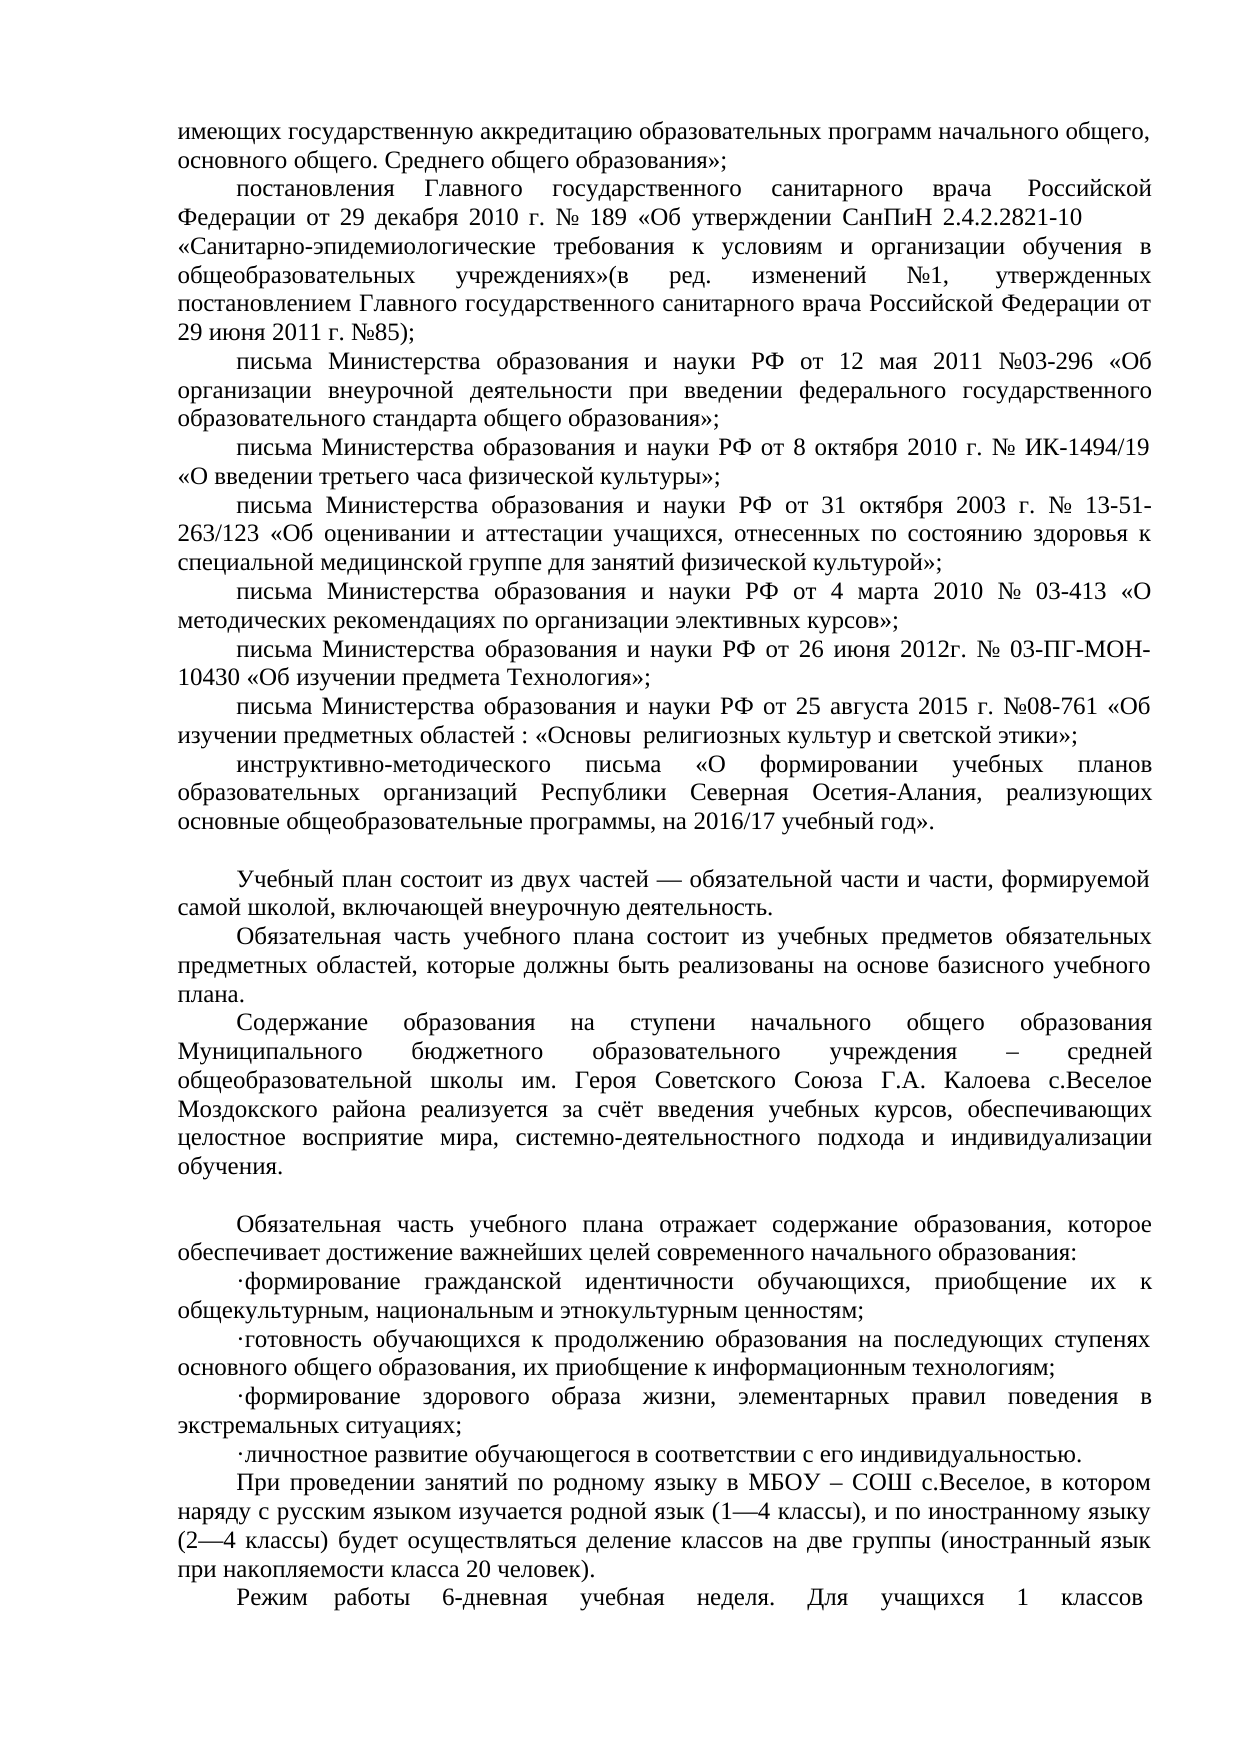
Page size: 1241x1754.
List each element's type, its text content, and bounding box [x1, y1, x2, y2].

text имеющих государственную аккредитацию образовательных программ начального общего, основного общего. Среднего общего образования»; [177, 116, 1151, 173]
text ·формирование здорового образа жизни, элементарных правил поведения в экстремальных ситуациях; [177, 1381, 1152, 1439]
text При проведении занятий по родному языку в МБОУ – СОШ с.Веселое, в котором наряду с русским языком изучается родной язык (1—4 классы), и по иностранному языку (2—4 классы) будет осуществляться деление классов на две группы (иностранный язык при накопляемости класса 20 человек). [177, 1467, 1152, 1582]
text Обязательная часть учебного плана состоит из учебных предметов обязательных предметных областей, которые должны быть реализованы на основе базисного учебного плана. [177, 921, 1151, 1007]
text ·готовность обучающихся к продолжению образования на последующих ступенях основного общего образования, их приобщение к информационным технологиям; [177, 1324, 1151, 1381]
text письма Министерства образования и науки РФ от 8 октября 2010 г. № ИК-1494/19 [236, 432, 1240, 461]
text Содержание образования на ступени начального общего образования Муниципального бюджетного образовательного учреждения – средней общеобразовательной школы им. Героя Советского Союза Г.А. Калоева с.Веселое Моздокского района реализуется за счёт введения учебных курсов, обеспечивающих целостное восприятие мира, системно-деятельностного подхода и индивидуализации обучения. [177, 1007, 1152, 1180]
text Режим работы 6-дневная учебная неделя. Для учащихся 1 классов [236, 1582, 1240, 1611]
text постановления Главного государственного санитарного врача Российской Федерации от 29 декабря 2010 г. № 189 «Об утверждении СанПиН 2.4.2.2821-10 [177, 173, 1152, 231]
text «О введении третьего часа физической культуры»; [177, 461, 1240, 490]
text Учебный план состоит из двух частей — обязательной части и части, формируемой самой школой, включающей внеурочную деятельность. [177, 864, 1151, 921]
text «Санитарно-эпидемиологические требования к условиям и организации обучения в общеобразовательных учреждениях»(в ред. изменений №1, утвержденных постановлением Главного государственного санитарного врача Российской Федерации от 29 июня 2011 г. №85); [177, 231, 1152, 346]
text инструктивно-методического письма «О формировании учебных планов образовательных организаций Республики Северная Осетия-Алания, реализующих основные общеобразовательные программы, на 2016/17 учебный год». [177, 749, 1152, 835]
text письма Министерства образования и науки РФ от 26 июня 2012г. № 03-ПГ-МОН- 10430 «Об изучении предмета Технология»; [177, 634, 1152, 691]
text письма Министерства образования и науки РФ от 31 октября 2003 г. № 13-51- 263/123 «Об оценивании и аттестации учащихся, отнесенных по состоянию здоровья к специальной медицинской группе для занятий физической культурой»; [177, 490, 1152, 576]
text Обязательная часть учебного плана отражает содержание образования, которое обеспечивает достижение важнейших целей современного начального образования: [177, 1209, 1152, 1266]
text письма Министерства образования и науки РФ от 4 марта 2010 № 03-413 «О методических рекомендациях по организации элективных курсов»; [177, 576, 1152, 634]
text письма Министерства образования и науки РФ от 12 мая 2011 №03-296 «Об организации внеурочной деятельности при введении федерального государственного образовательного стандарта общего образования»; [177, 346, 1152, 432]
text ·личностное развитие обучающегося в соответствии с его индивидуальностью. [236, 1439, 1240, 1467]
text ·формирование гражданской идентичности обучающихся, приобщение их к общекультурным, национальным и этнокультурным ценностям; [177, 1266, 1152, 1324]
text письма Министерства образования и науки РФ от 25 августа 2015 г. №08-761 «Об изучении предметных областей : «Основы религиозных культур и светской этики»; [177, 691, 1152, 749]
